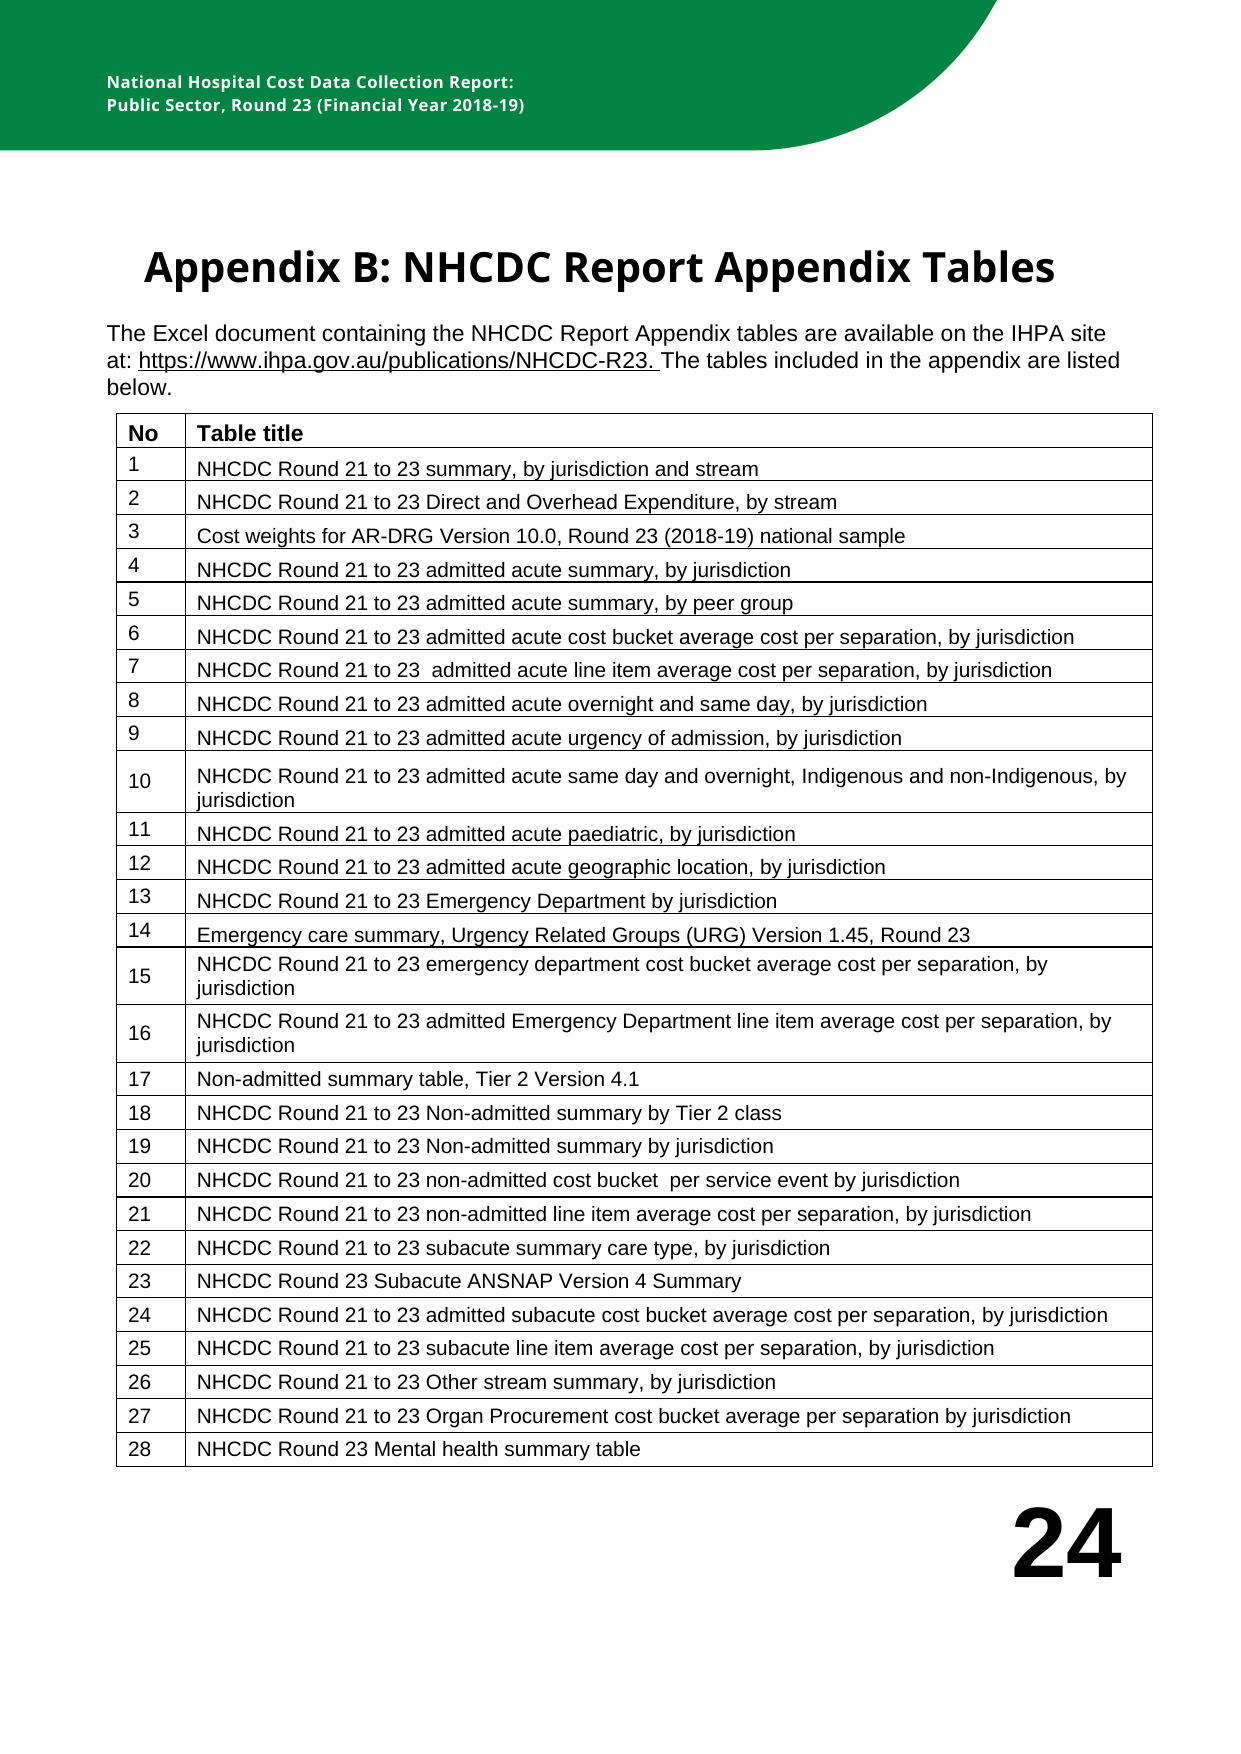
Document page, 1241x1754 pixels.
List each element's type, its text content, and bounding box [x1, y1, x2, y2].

table_cell 12 [117, 846, 185, 879]
table_cell NHCDC Round 21 to 23 admitted acute summary, by peer group [186, 583, 1152, 615]
table_cell 19 [117, 1130, 185, 1163]
table_cell 15 [117, 948, 185, 1004]
table_cell NHCDC Round 21 to 23 Organ Procurement cost bucket average per separation by jurisdiction [186, 1399, 1152, 1432]
table_cell NHCDC Round 21 to 23 admitted acute same day and overnight, Indigenous and non-Indigenous, by jurisdiction [186, 751, 1152, 812]
table_cell 9 [117, 717, 185, 749]
table_cell 6 [117, 616, 185, 649]
table_cell NHCDC Round 21 to 23 Non-admitted summary by Tier 2 class [186, 1096, 1152, 1129]
table_cell 21 [117, 1198, 185, 1230]
table_cell 16 [117, 1005, 185, 1062]
table_cell 17 [117, 1063, 185, 1095]
picture [0, 0, 998, 151]
subtitle Appendix B: NHCDC Report Appendix Tables [144, 238, 1122, 294]
table_cell 1 [117, 448, 185, 480]
table_cell NHCDC Round 21 to 23 admitted acute overnight and same day, by jurisdiction [186, 683, 1152, 716]
table_cell 26 [117, 1366, 185, 1398]
table_cell NHCDC Round 21 to 23 Direct and Overhead Expenditure, by stream [186, 481, 1152, 514]
table_cell 20 [117, 1164, 185, 1196]
table_cell NHCDC Round 21 to 23 admitted acute geographic location, by jurisdiction [186, 846, 1152, 879]
table_cell NHCDC Round 21 to 23 admitted Emergency Department line item average cost per separation, by jurisdiction [186, 1005, 1152, 1062]
table_cell 8 [117, 683, 185, 716]
table_cell 28 [117, 1433, 185, 1466]
table_cell NHCDC Round 21 to 23 emergency department cost bucket average cost per separation, by jurisdiction [186, 948, 1152, 1004]
table_cell 22 [117, 1231, 185, 1264]
table_cell 3 [117, 515, 185, 548]
table_cell NHCDC Round 21 to 23 non-admitted cost bucket per service event by jurisdiction [186, 1164, 1152, 1196]
table_cell 18 [117, 1096, 185, 1129]
table_cell 25 [117, 1332, 185, 1364]
table_cell NHCDC Round 21 to 23 admitted acute summary, by jurisdiction [186, 549, 1152, 581]
table_cell NHCDC Round 21 to 23 admitted acute cost bucket average cost per separation, by jurisdiction [186, 616, 1152, 649]
table_cell 10 [117, 751, 185, 812]
table_cell NHCDC Round 21 to 23 admitted acute paediatric, by jurisdiction [186, 813, 1152, 845]
table_cell Emergency care summary, Urgency Related Groups (URG) Version 1.45, Round 23 [186, 914, 1152, 946]
table_cell 4 [117, 549, 185, 581]
table_cell NHCDC Round 21 to 23 summary, by jurisdiction and stream [186, 448, 1152, 480]
table_header Table title [186, 414, 1152, 447]
table_cell NHCDC Round 21 to 23 admitted acute line item average cost per separation, by jurisdiction [186, 650, 1152, 682]
table_cell NHCDC Round 21 to 23 Emergency Department by jurisdiction [186, 880, 1152, 913]
table_header No [117, 414, 185, 447]
table_cell NHCDC Round 21 to 23 subacute summary care type, by jurisdiction [186, 1231, 1152, 1264]
table_cell NHCDC Round 21 to 23 non-admitted line item average cost per separation, by jurisdiction [186, 1198, 1152, 1230]
table_cell NHCDC Round 21 to 23 Non-admitted summary by jurisdiction [186, 1130, 1152, 1163]
table_cell 23 [117, 1265, 185, 1297]
table_cell NHCDC Round 21 to 23 admitted subacute cost bucket average cost per separation, by jurisdiction [186, 1298, 1152, 1331]
table_cell NHCDC Round 21 to 23 admitted acute urgency of admission, by jurisdiction [186, 717, 1152, 749]
table_cell 14 [117, 914, 185, 946]
text The Excel document containing the NHCDC Report Appendix tables are available on the IHPA site at: https://www.ihpa.gov.au/publications/NHCDC-R23. The tables included in the appendix are listed below. [106, 319, 1122, 401]
table_cell NHCDC Round 23 Mental health summary table [186, 1433, 1152, 1466]
table_cell NHCDC Round 21 to 23 subacute line item average cost per separation, by jurisdiction [186, 1332, 1152, 1364]
table_cell 5 [117, 583, 185, 615]
table_cell 24 [117, 1298, 185, 1331]
table_cell 2 [117, 481, 185, 514]
table_cell 13 [117, 880, 185, 913]
table_cell 27 [117, 1399, 185, 1432]
table_cell 11 [117, 813, 185, 845]
table_cell NHCDC Round 23 Subacute ANSNAP Version 4 Summary [186, 1265, 1152, 1297]
table_cell Cost weights for AR-DRG Version 10.0, Round 23 (2018-19) national sample [186, 515, 1152, 548]
table_cell NHCDC Round 21 to 23 Other stream summary, by jurisdiction [186, 1366, 1152, 1398]
table_cell 7 [117, 650, 185, 682]
table_cell Non-admitted summary table, Tier 2 Version 4.1 [186, 1063, 1152, 1095]
